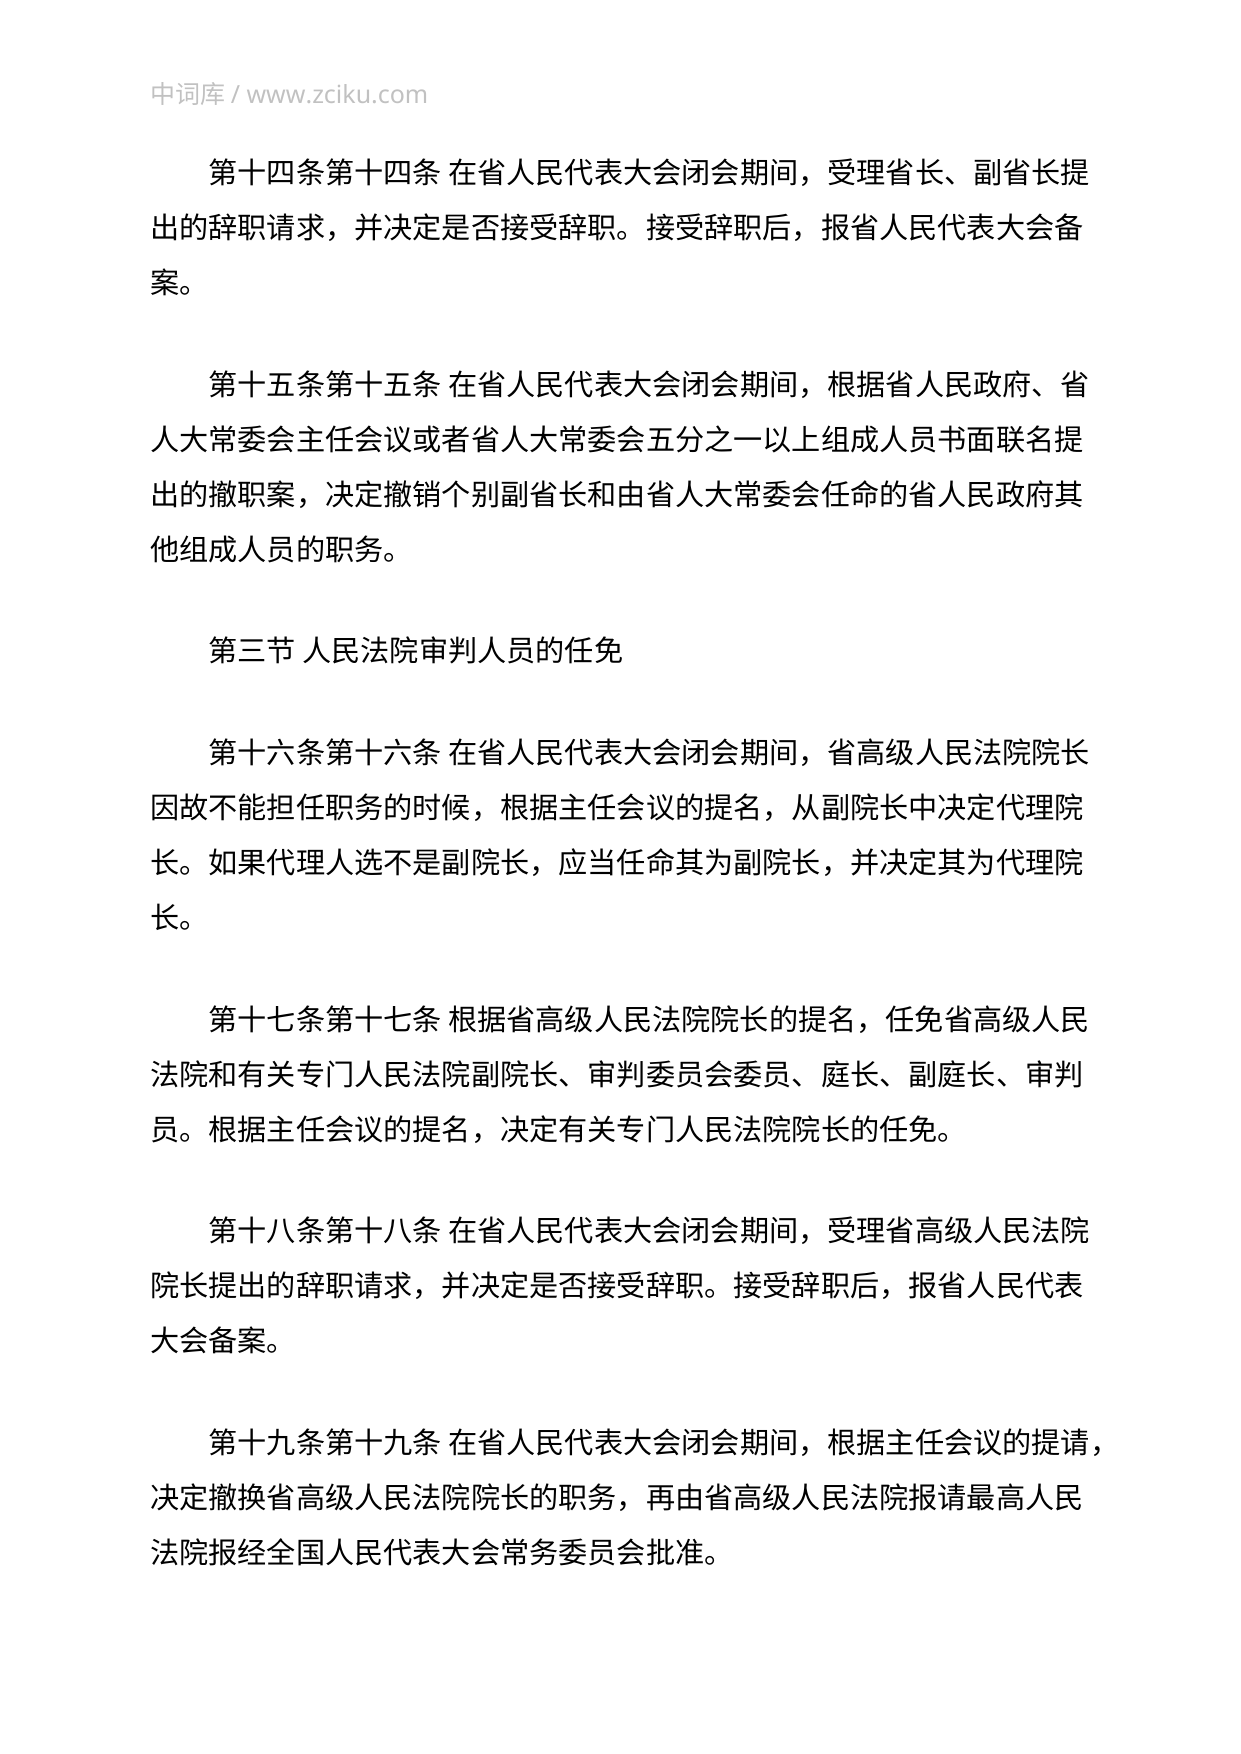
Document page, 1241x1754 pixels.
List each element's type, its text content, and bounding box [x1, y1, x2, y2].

text 第十四条第十四条 在省人民代表大会闭会期间，受理省长、副省长提出的辞职请求，并决定是否接受辞职。接受辞职后，报省人民代表大会备案。 [150, 150, 1090, 302]
text 第三节 人民法院审判人员的任免 [150, 628, 1090, 670]
text 第十九条第十九条 在省人民代表大会闭会期间，根据主任会议的提请，决定撤换省高级人民法院院长的职务，再由省高级人民法院报请最高人民法院报经全国人民代表大会常务委员会批准。 [150, 1419, 1090, 1571]
text 第十五条第十五条 在省人民代表大会闭会期间，根据省人民政府、省人大常委会主任会议或者省人大常委会五分之一以上组成人员书面联名提出的撤职案，决定撤销个别副省长和由省人大常委会任命的省人民政府其他组成人员的职务。 [150, 362, 1090, 568]
text 第十六条第十六条 在省人民代表大会闭会期间，省高级人民法院院长因故不能担任职务的时候，根据主任会议的提名，从副院长中决定代理院长。如果代理人选不是副院长，应当任命其为副院长，并决定其为代理院长。 [150, 730, 1090, 937]
text 第十七条第十七条 根据省高级人民法院院长的提名，任免省高级人民法院和有关专门人民法院副院长、审判委员会委员、庭长、副庭长、审判员。根据主任会议的提名，决定有关专门人民法院院长的任免。 [150, 996, 1090, 1148]
text 第十八条第十八条 在省人民代表大会闭会期间，受理省高级人民法院院长提出的辞职请求，并决定是否接受辞职。接受辞职后，报省人民代表大会备案。 [150, 1208, 1090, 1360]
